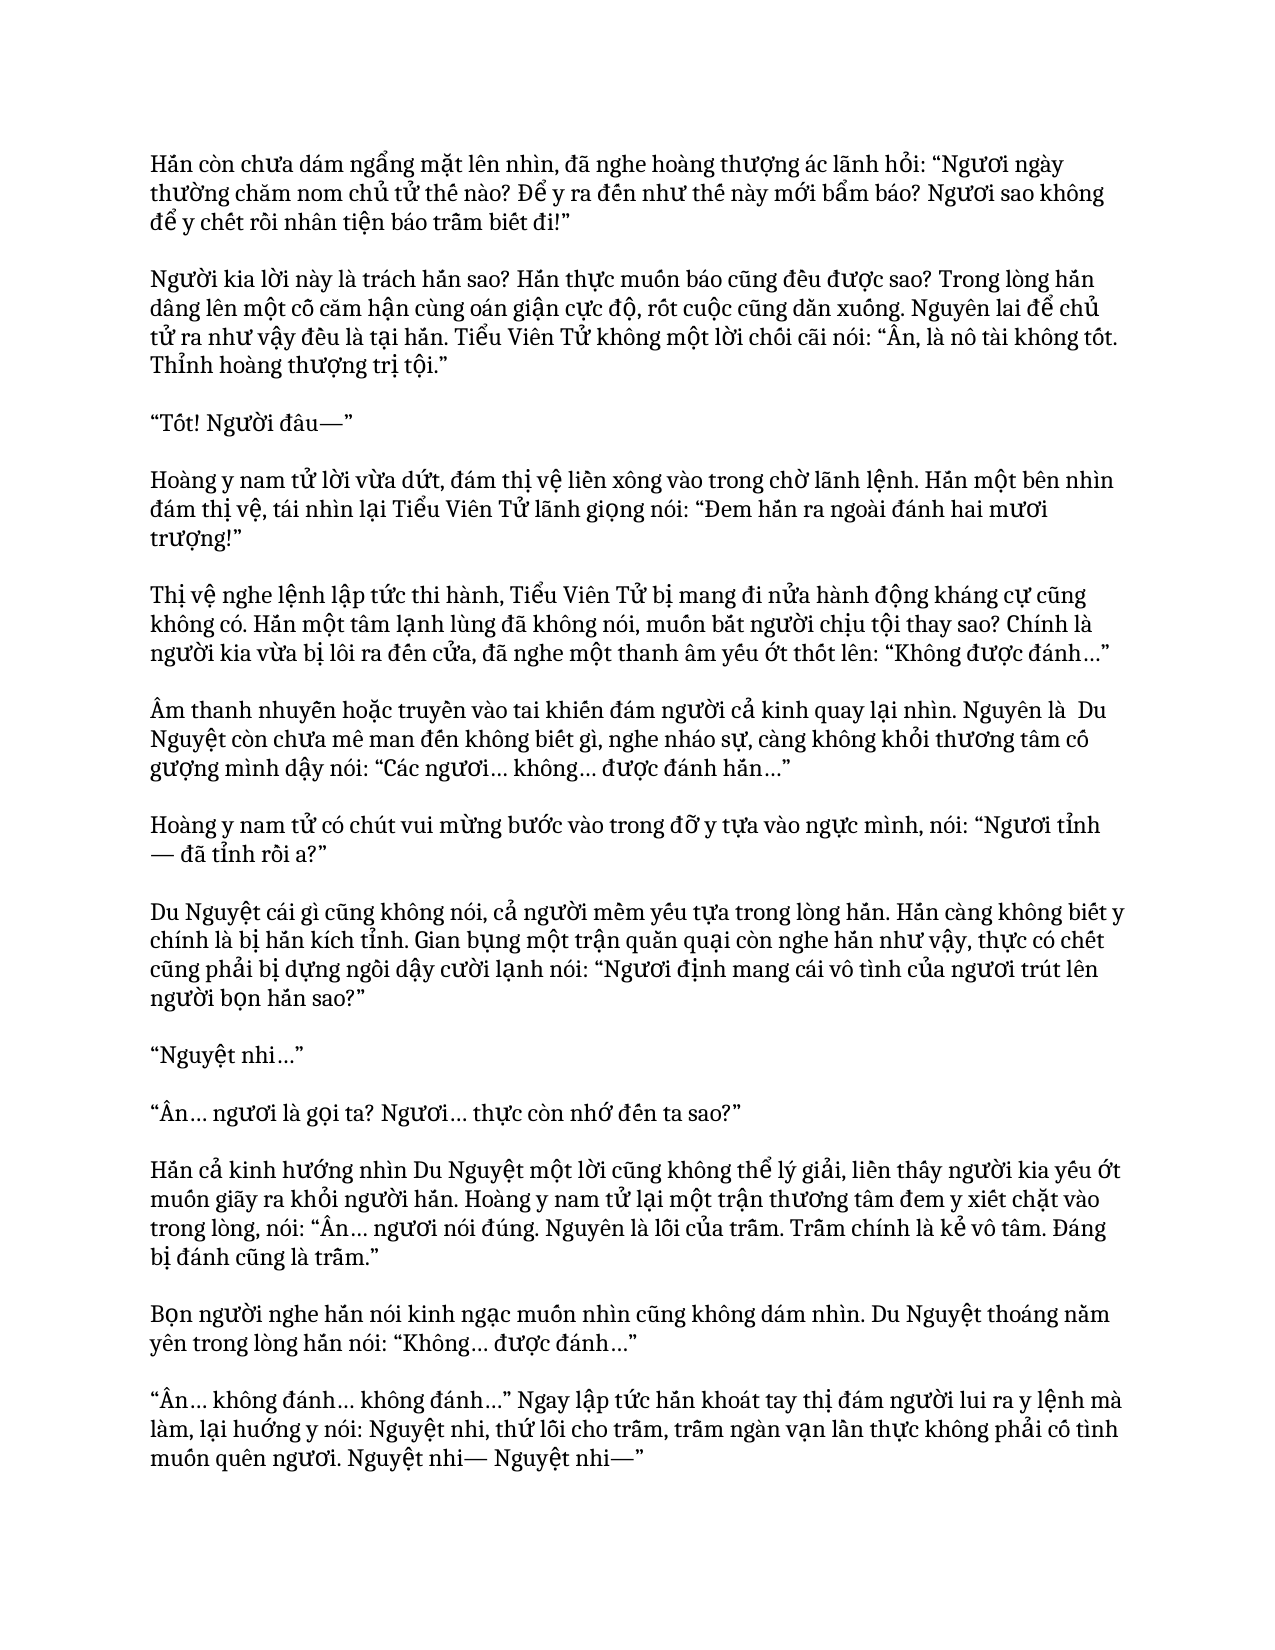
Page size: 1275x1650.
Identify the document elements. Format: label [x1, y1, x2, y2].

text [150, 150, 1125, 1472]
